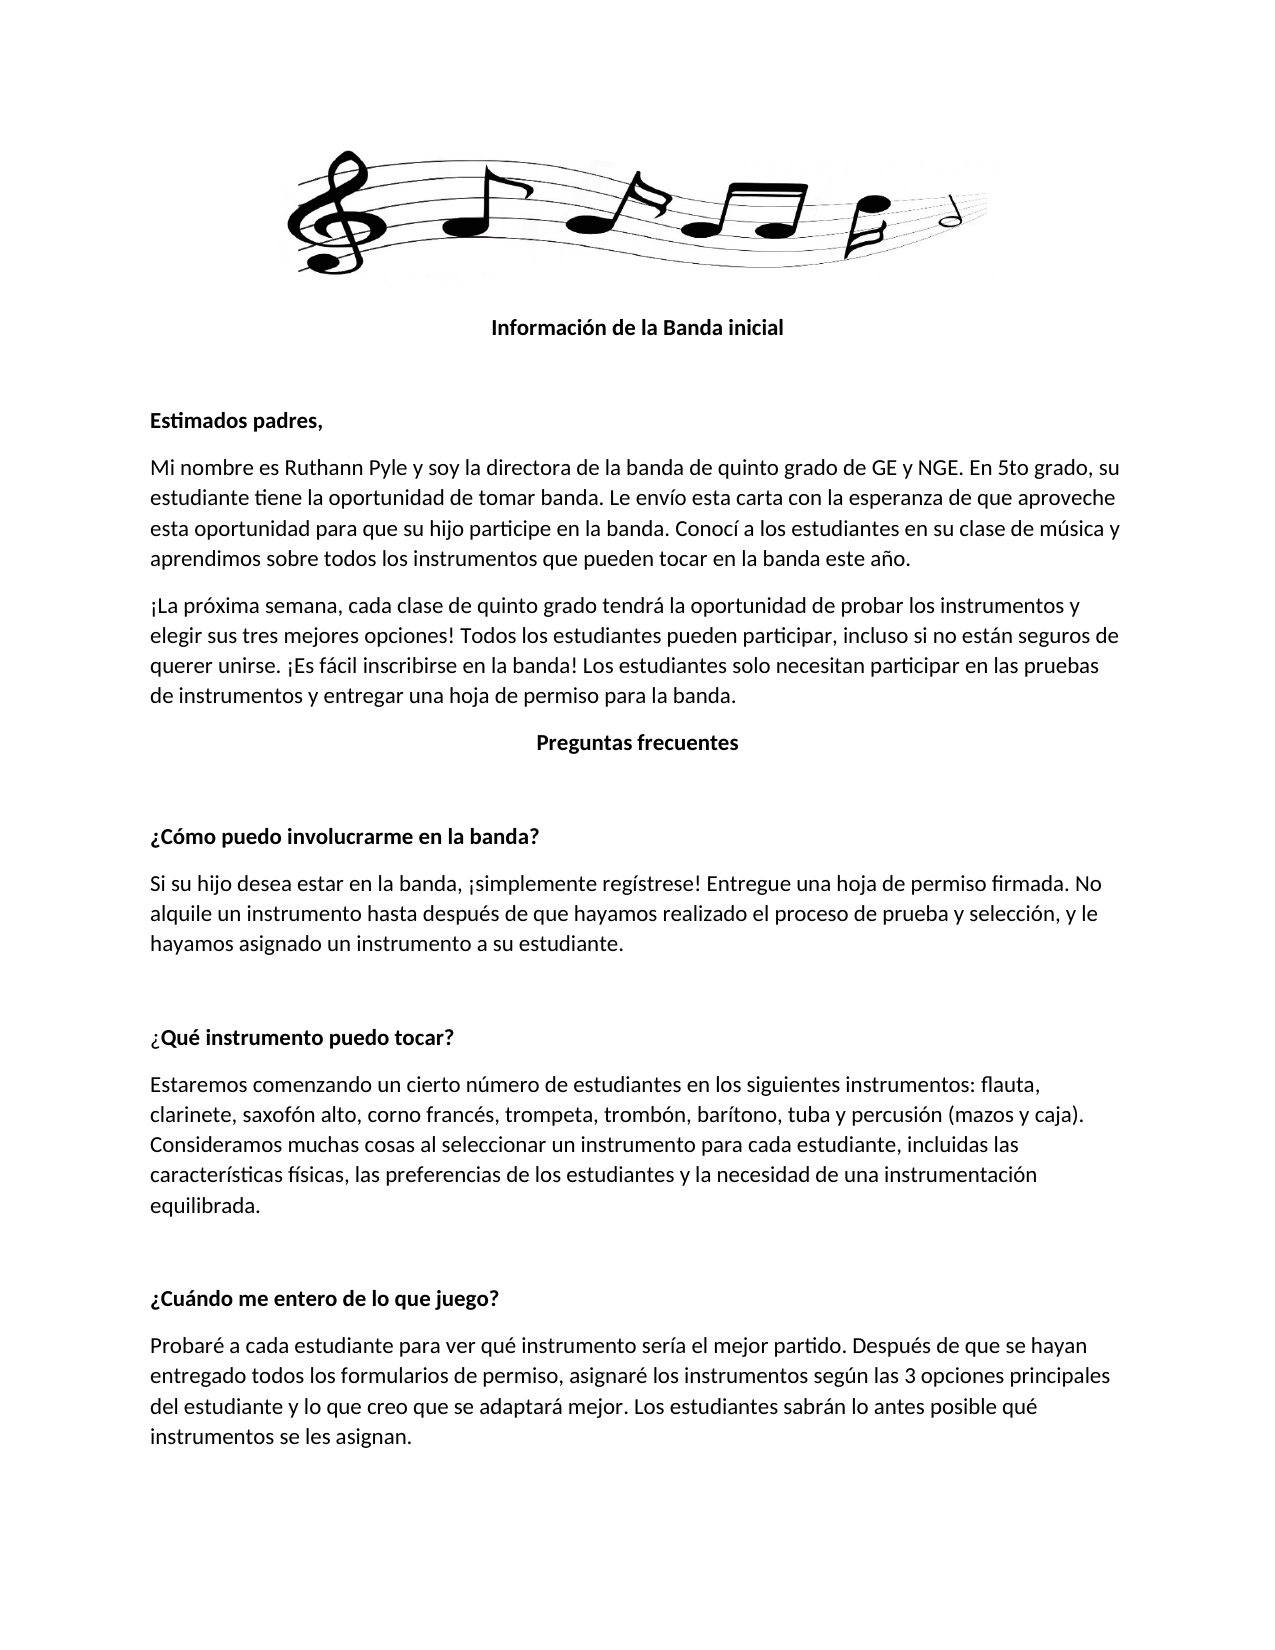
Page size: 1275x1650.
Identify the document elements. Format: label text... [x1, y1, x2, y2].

text Estaremos comenzando un cierto número de estudiantes en los siguientes instrumentos: flauta, clarinete, saxofón alto, corno francés, trompeta, trombón, barítono, tuba y percusión (mazos y caja). Consideramos muchas cosas al seleccionar un instrumento para cada estudiante, incluidas las características físicas, las preferencias de los estudiantes y la necesidad de una instrumentación equilibrada. [150, 1070, 1125, 1219]
text ¡La próxima semana, cada clase de quinto grado tendrá la oportunidad de probar los instrumentos y elegir sus tres mejores opciones! Todos los estudiantes pueden participar, incluso si no están seguros de querer unirse. ¡Es fácil inscribirse en la banda! Los estudiantes solo necesitan participar en las pruebas de instrumentos y entregar una hoja de permiso para la banda. [150, 591, 1125, 709]
picture [264, 150, 1011, 294]
text ¿Cuándo me entero de lo que juego? [150, 1284, 1125, 1312]
text Información de la Banda inicial [150, 313, 1125, 341]
text Si su hijo desea estar en la banda, ¡simplemente regístrese! Entregue una hoja de permiso firmada. No alquile un instrumento hasta después de que hayamos realizado el proceso de prueba y selección, y le hayamos asignado un instrumento a su estudiante. [150, 869, 1125, 957]
text ¿Qué instrumento puedo tocar? [150, 1023, 1125, 1051]
text Estimados padres, [150, 406, 1125, 434]
text Probaré a cada estudiante para ver qué instrumento sería el mejor partido. Después de que se hayan entregado todos los formularios de permiso, asignaré los instrumentos según las 3 opciones principales del estudiante y lo que creo que se adaptará mejor. Los estudiantes sabrán lo antes posible qué instrumentos se les asignan. [150, 1331, 1125, 1450]
text ¿Cómo puedo involucrarme en la banda? [150, 822, 1125, 850]
text Preguntas frecuentes [150, 728, 1125, 756]
text Mi nombre es Ruthann Pyle y soy la directora de la banda de quinto grado de GE y NGE. En 5to grado, su estudiante tiene la oportunidad de tomar banda. Le envío esta carta con la esperanza de que aproveche esta oportunidad para que su hijo participe en la banda. Conocí a los estudiantes en su clase de música y aprendimos sobre todos los instrumentos que pueden tocar en la banda este año. [150, 453, 1125, 572]
